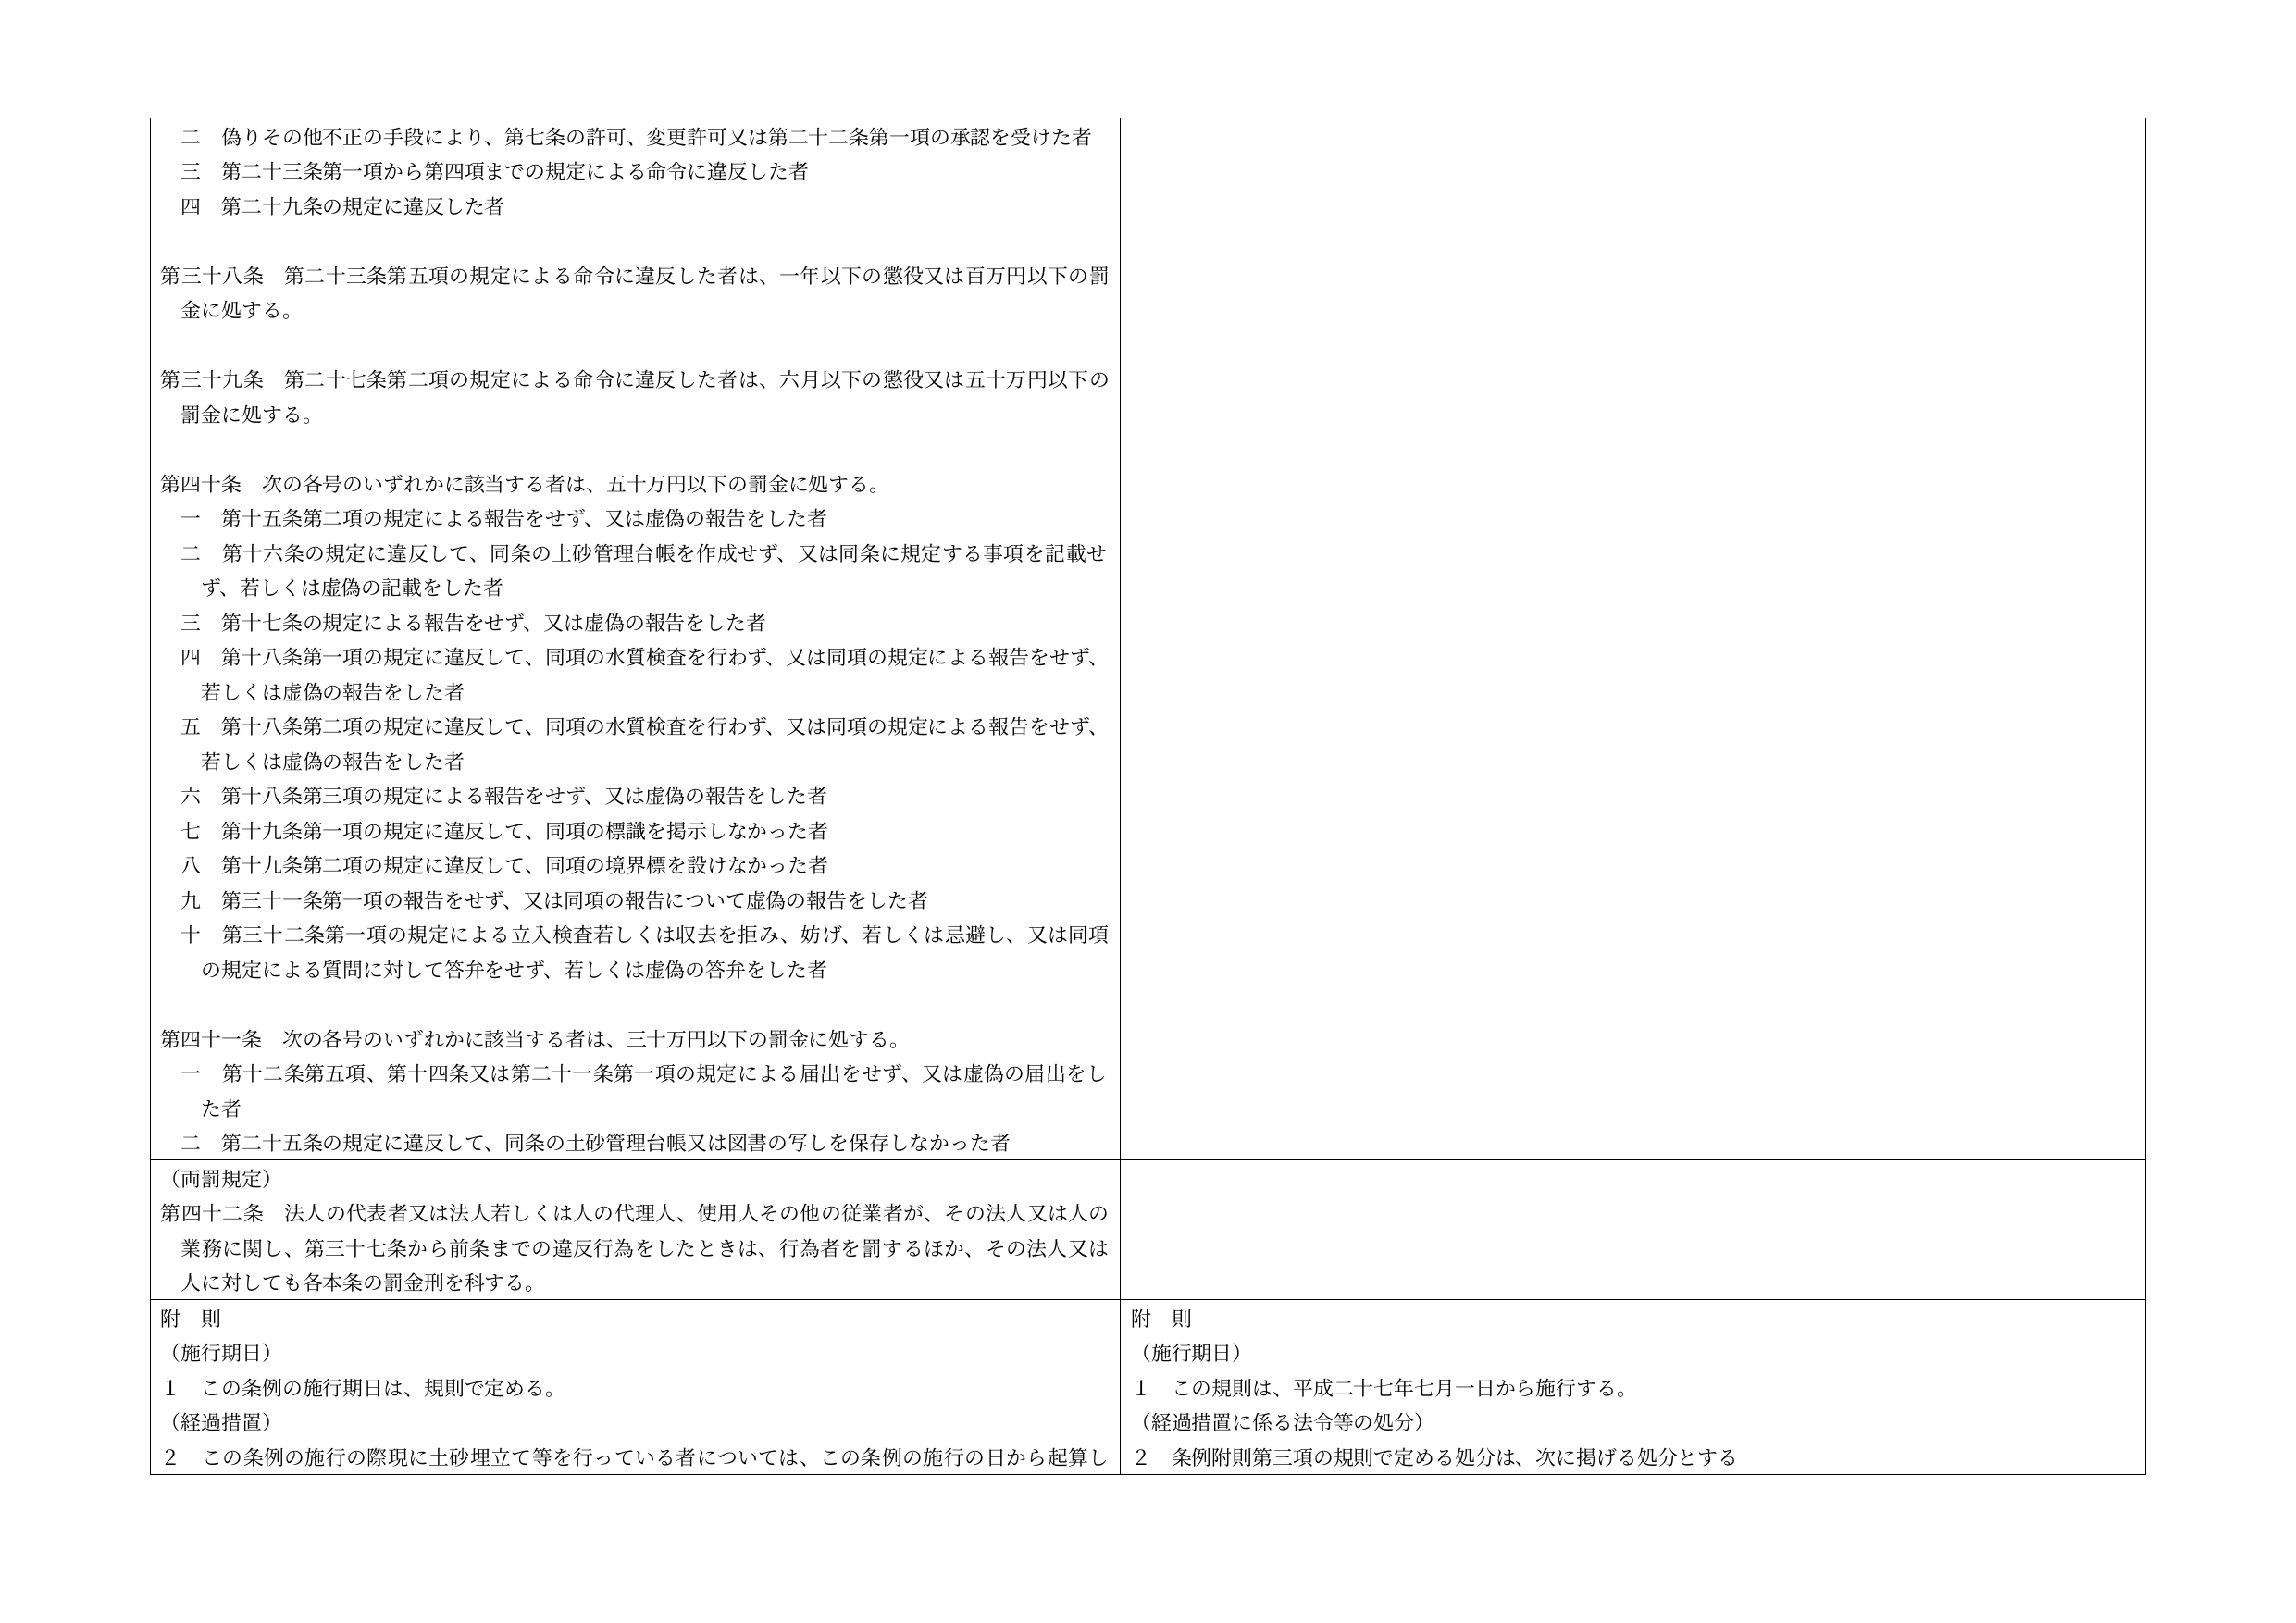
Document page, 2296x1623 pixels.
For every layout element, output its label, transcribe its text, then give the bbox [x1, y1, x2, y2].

table_cell [1121, 1160, 2145, 1299]
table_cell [151, 1300, 1120, 1474]
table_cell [1121, 1300, 2145, 1474]
table_cell （両罰規定） 第四十二条 法人の代表者又は法人若しくは人の代理人、使用人その他の従業者が、その法人又は人の業務に関し、第三十七条から前条までの違反行為をしたときは、行為者を罰するほか、その法人又は人に対しても各本条の罰金刑を科する。 [151, 1160, 1120, 1299]
table_cell [1121, 118, 2145, 1159]
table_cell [151, 118, 1120, 1159]
